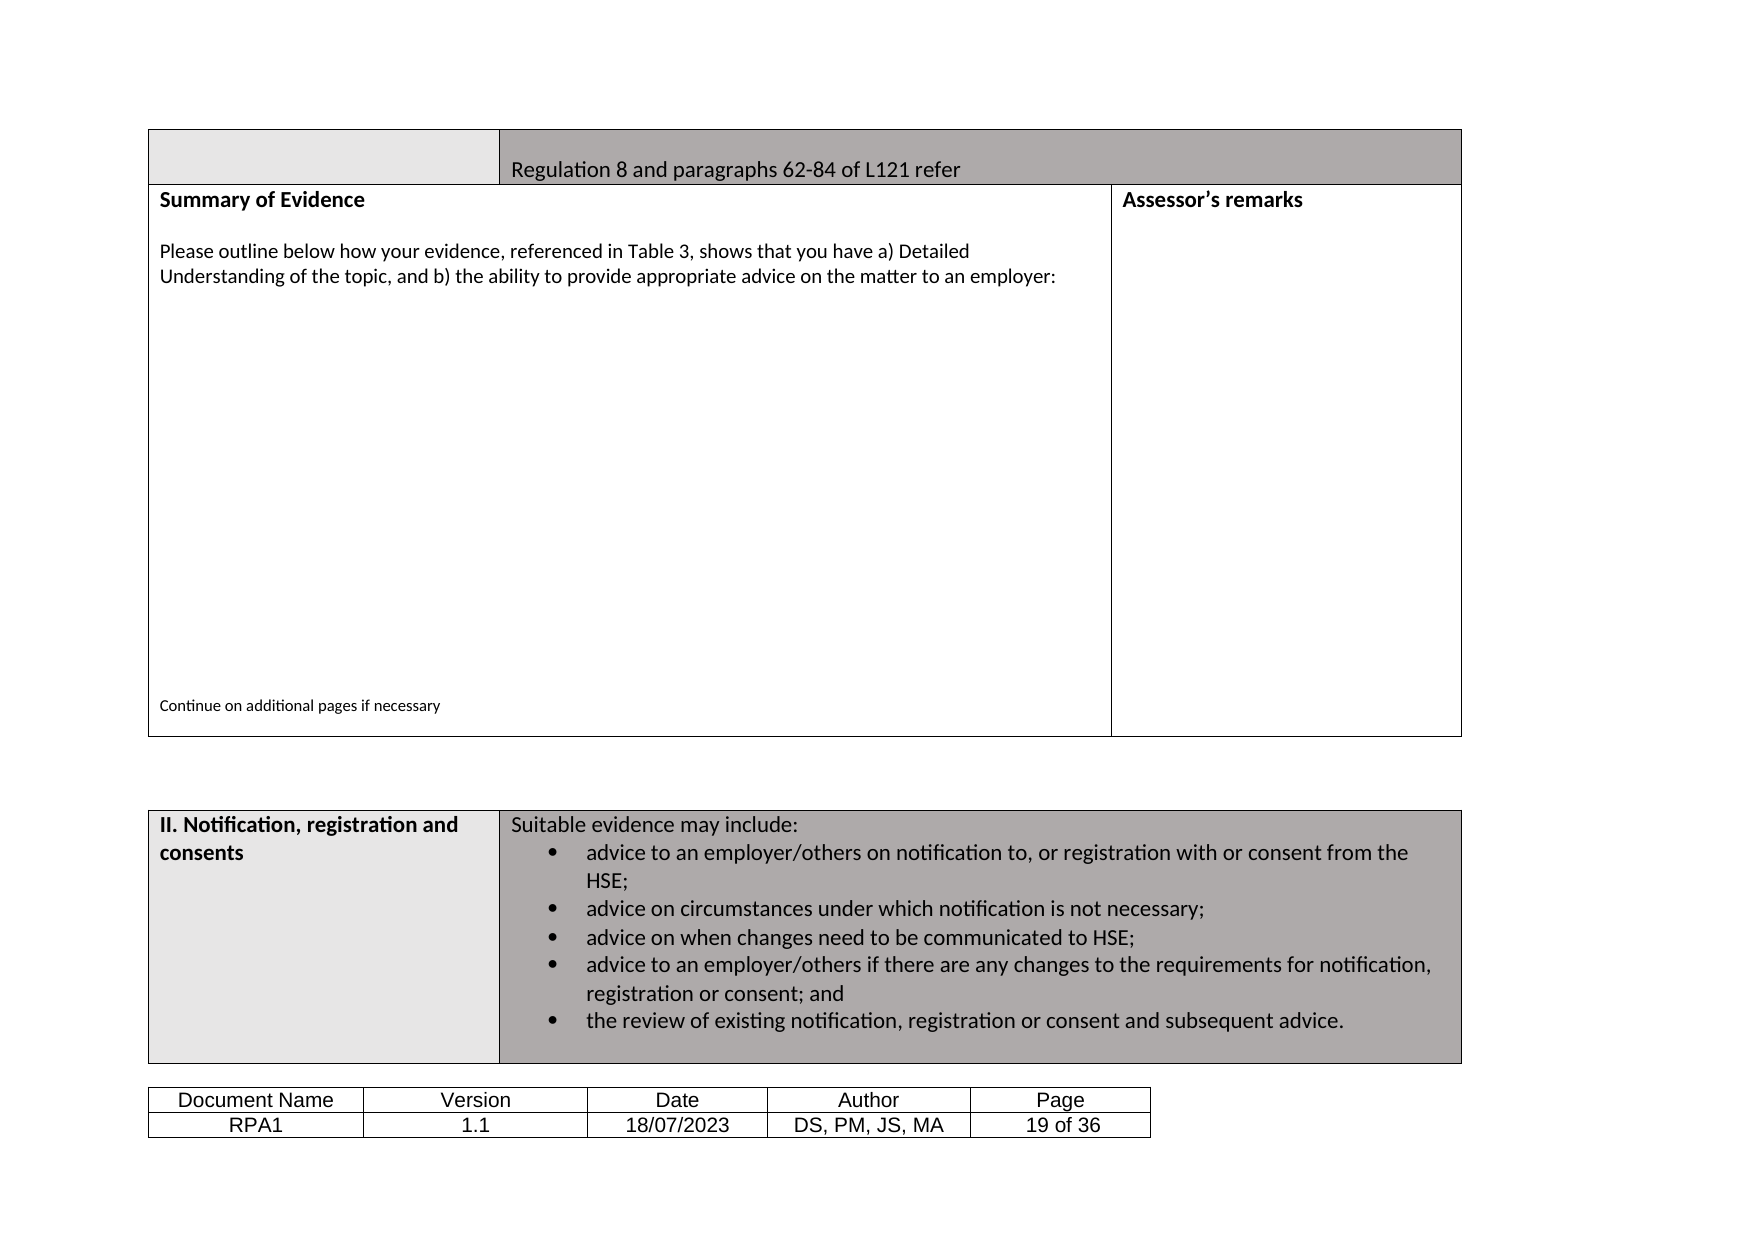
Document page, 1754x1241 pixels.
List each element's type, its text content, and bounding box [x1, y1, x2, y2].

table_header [500, 811, 1461, 1063]
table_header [149, 811, 499, 1063]
table_cell Summary of Evidence Please outline below how your evidence, referenced in Table 3, shows that you have a) Detailed Understanding of the topic, and b) the ability to provide appropriate advice on the matter to an employer: Continue on additional pages if necessary [149, 185, 1111, 736]
table_cell Assessor’s remarks [1112, 185, 1461, 736]
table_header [500, 130, 1461, 184]
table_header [149, 130, 499, 184]
